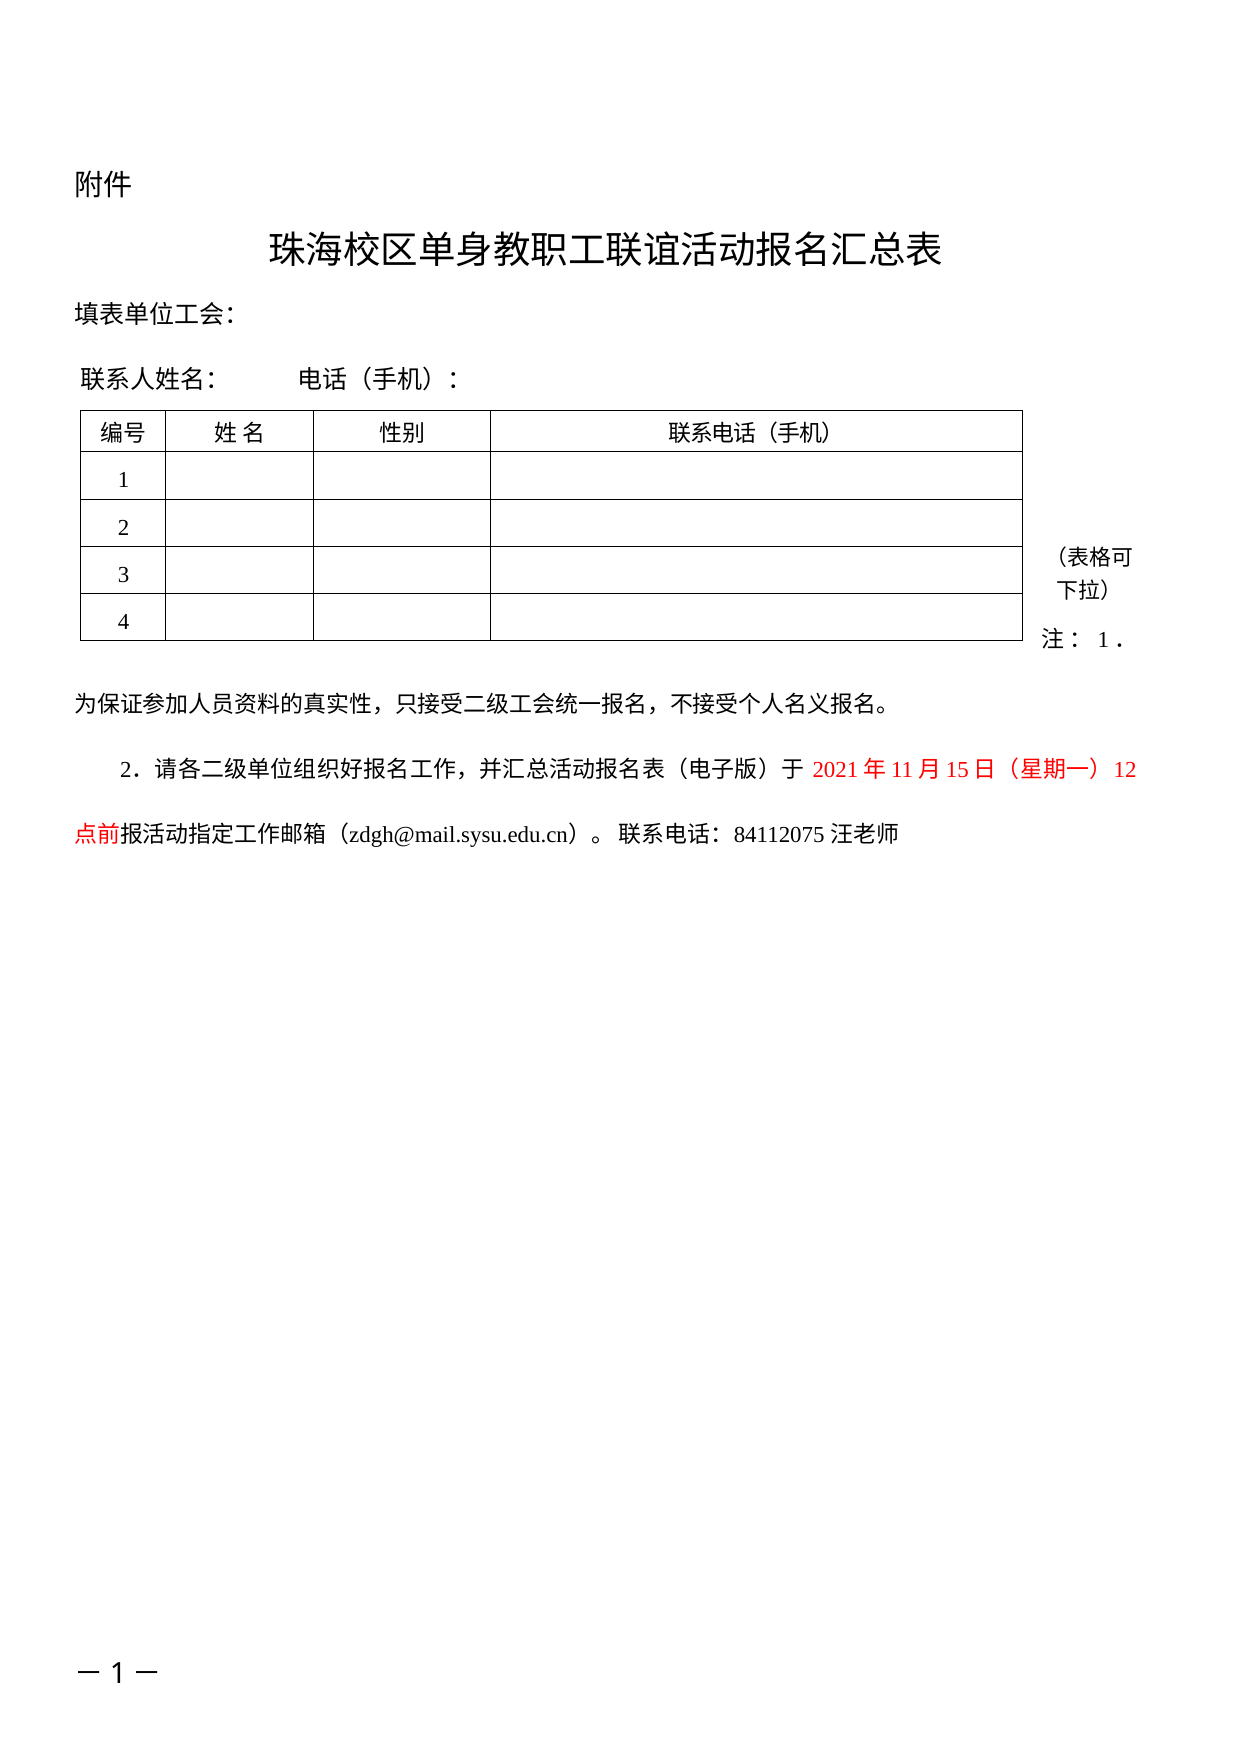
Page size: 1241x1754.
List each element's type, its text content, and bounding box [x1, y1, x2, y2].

table_cell 3 [81, 547, 165, 593]
table_cell [491, 547, 1022, 593]
text 联系人姓名： 电话（手机）： [74, 345, 1137, 410]
table_cell 4 [81, 594, 165, 640]
table_cell [491, 594, 1022, 640]
text 2．请各二级单位组织好报名工作，并汇总活动报名表（电子版）于2021年11月15日（星期一）12点前报活动指定工作邮箱（zdgh@mail.sysu.edu.cn）。 联系电话：84112075 汪老师 [74, 735, 1137, 865]
text （表格可下拉） [1023, 540, 1137, 605]
table_cell 2 [81, 500, 165, 546]
text 填表单位工会： [74, 280, 1137, 345]
table_cell [314, 547, 490, 593]
table_cell [166, 547, 313, 593]
table_cell [314, 452, 490, 498]
table_header 性别 [314, 411, 490, 451]
text 珠海校区单身教职工联谊活动报名汇总表 [74, 215, 1137, 280]
text 附件 [74, 150, 1137, 215]
text 注：1．为保证参加人员资料的真实性，只接受二级工会统一报名，不接受个人名义报名。 [74, 605, 1137, 735]
table_cell [166, 594, 313, 640]
table_cell [166, 500, 313, 546]
table_cell [491, 500, 1022, 546]
table_cell 1 [81, 452, 165, 498]
table_cell [166, 452, 313, 498]
table_header 编号 [81, 411, 165, 451]
table_header 姓 名 [166, 411, 313, 451]
table_header 联系电话（手机） [491, 411, 1022, 451]
table_cell [314, 500, 490, 546]
table_cell [491, 452, 1022, 498]
table_cell [314, 594, 490, 640]
